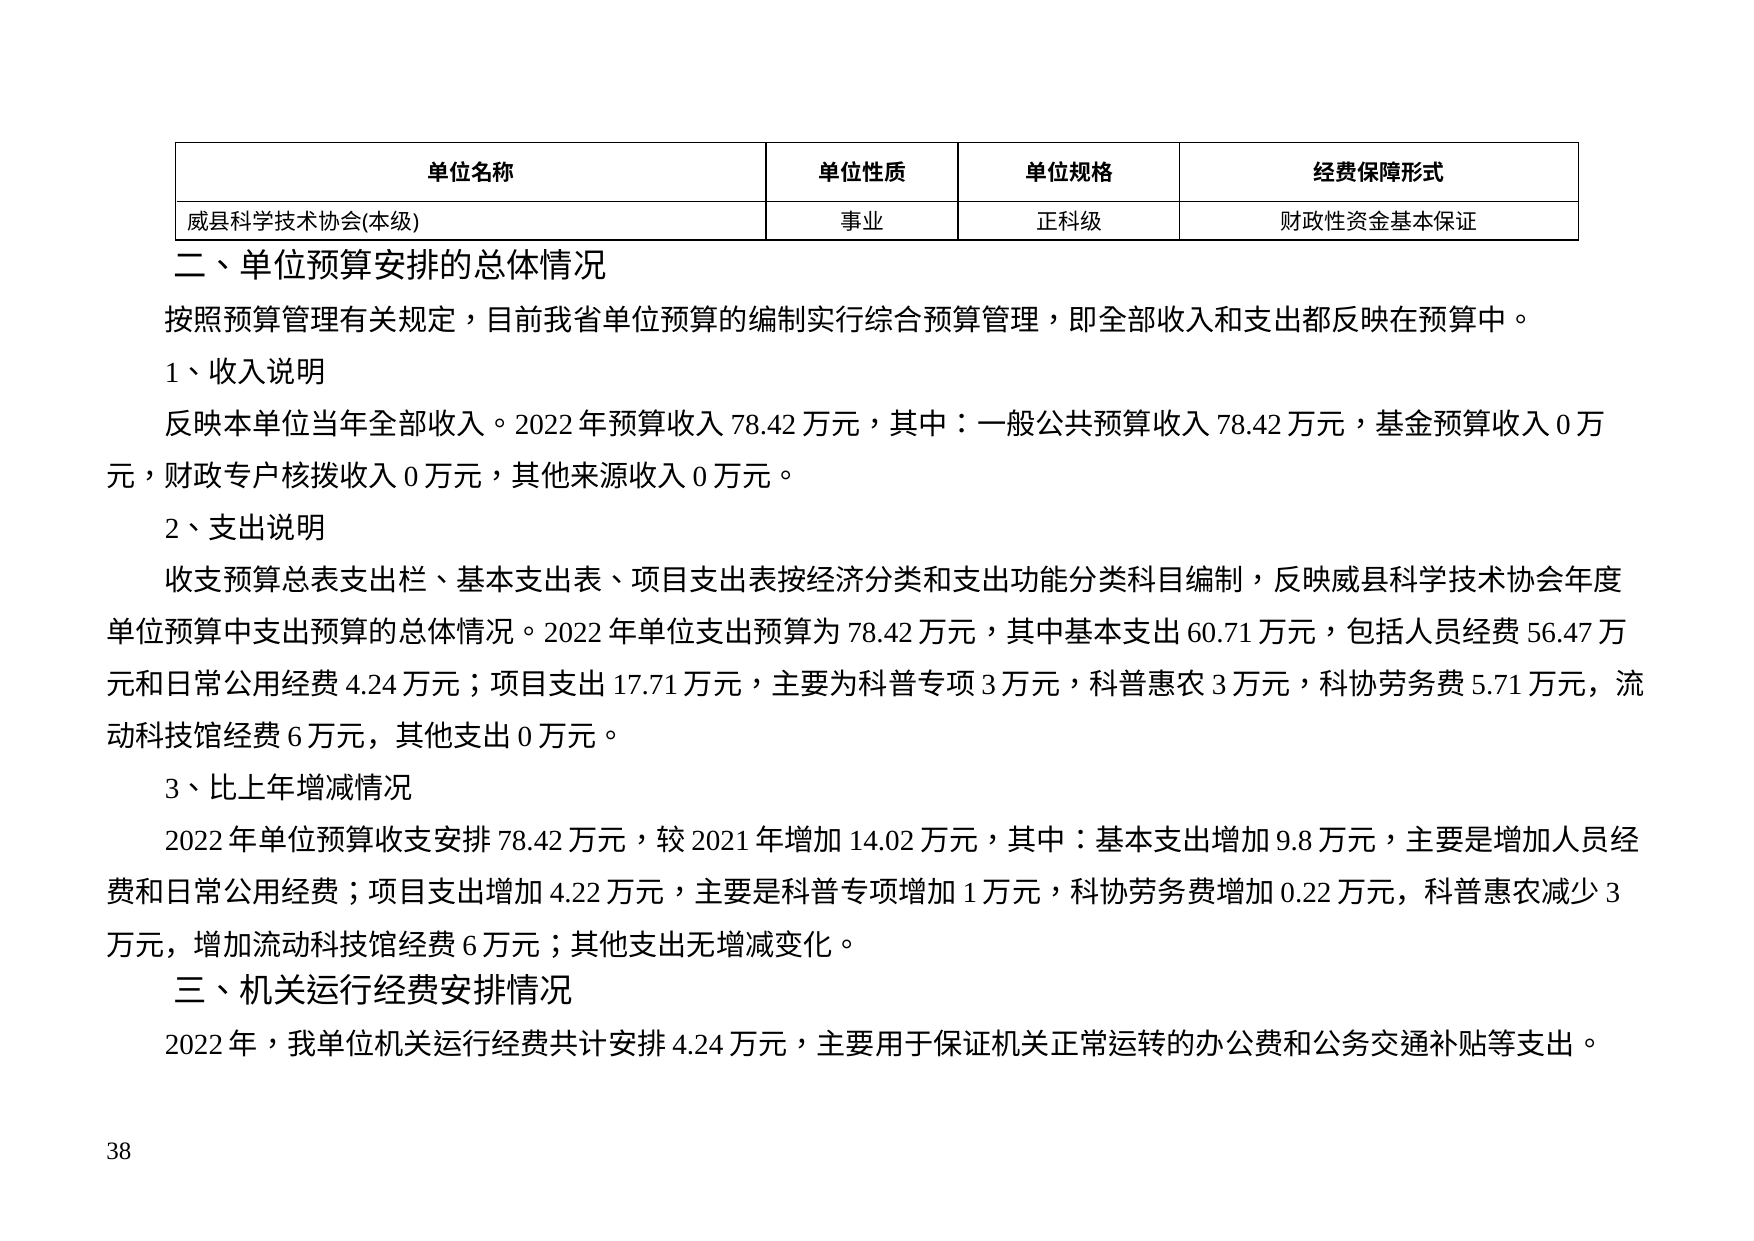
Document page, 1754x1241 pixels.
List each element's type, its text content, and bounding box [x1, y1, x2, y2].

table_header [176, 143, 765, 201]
text 反映本单位当年全部收入。2022年预算收入78.42万元，其中：一般公共预算收入78.42万元，基金预算收入0万元，财政专户核拨收入0万元，其他来源收入0万元。 [106, 392, 1648, 497]
text 2、支出说明 [106, 497, 1648, 549]
text 二、单位预算安排的总体情况 [106, 242, 1648, 287]
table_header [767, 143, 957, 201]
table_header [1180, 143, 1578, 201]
text 1、收入说明 [106, 340, 1648, 392]
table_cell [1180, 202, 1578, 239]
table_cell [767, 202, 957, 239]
text 三、机关运行经费安排情况 [106, 966, 1648, 1012]
text 2022年单位预算收支安排78.42万元，较2021年增加14.02万元，其中：基本支出增加9.8万元，主要是增加人员经费和日常公用经费；项目支出增加4.22万元，主要是科普专项增加1万元，科协劳务费增加0.22万元，科普惠农减少3万元，增加流动科技馆经费6万元；其他支出无增减变化。 [106, 809, 1648, 965]
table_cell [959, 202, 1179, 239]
text 2022年，我单位机关运行经费共计安排4.24万元，主要用于保证机关正常运转的办公费和公务交通补贴等支出。 [106, 1013, 1648, 1065]
text 收支预算总表支出栏、基本支出表、项目支出表按经济分类和支出功能分类科目编制，反映威县科学技术协会年度单位预算中支出预算的总体情况。2022年单位支出预算为78.42万元，其中基本支出60.71万元，包括人员经费56.47万元和日常公用经费4.24万元；项目支出17.71万元，主要为科普专项3万元，科普惠农3万元，科协劳务费5.71万元，流动科技馆经费6万元，其他支出0万元。 [106, 549, 1648, 757]
text 3、比上年增减情况 [106, 757, 1648, 809]
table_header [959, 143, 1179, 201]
text 按照预算管理有关规定，目前我省单位预算的编制实行综合预算管理，即全部收入和支出都反映在预算中。 [106, 288, 1648, 340]
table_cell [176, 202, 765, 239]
